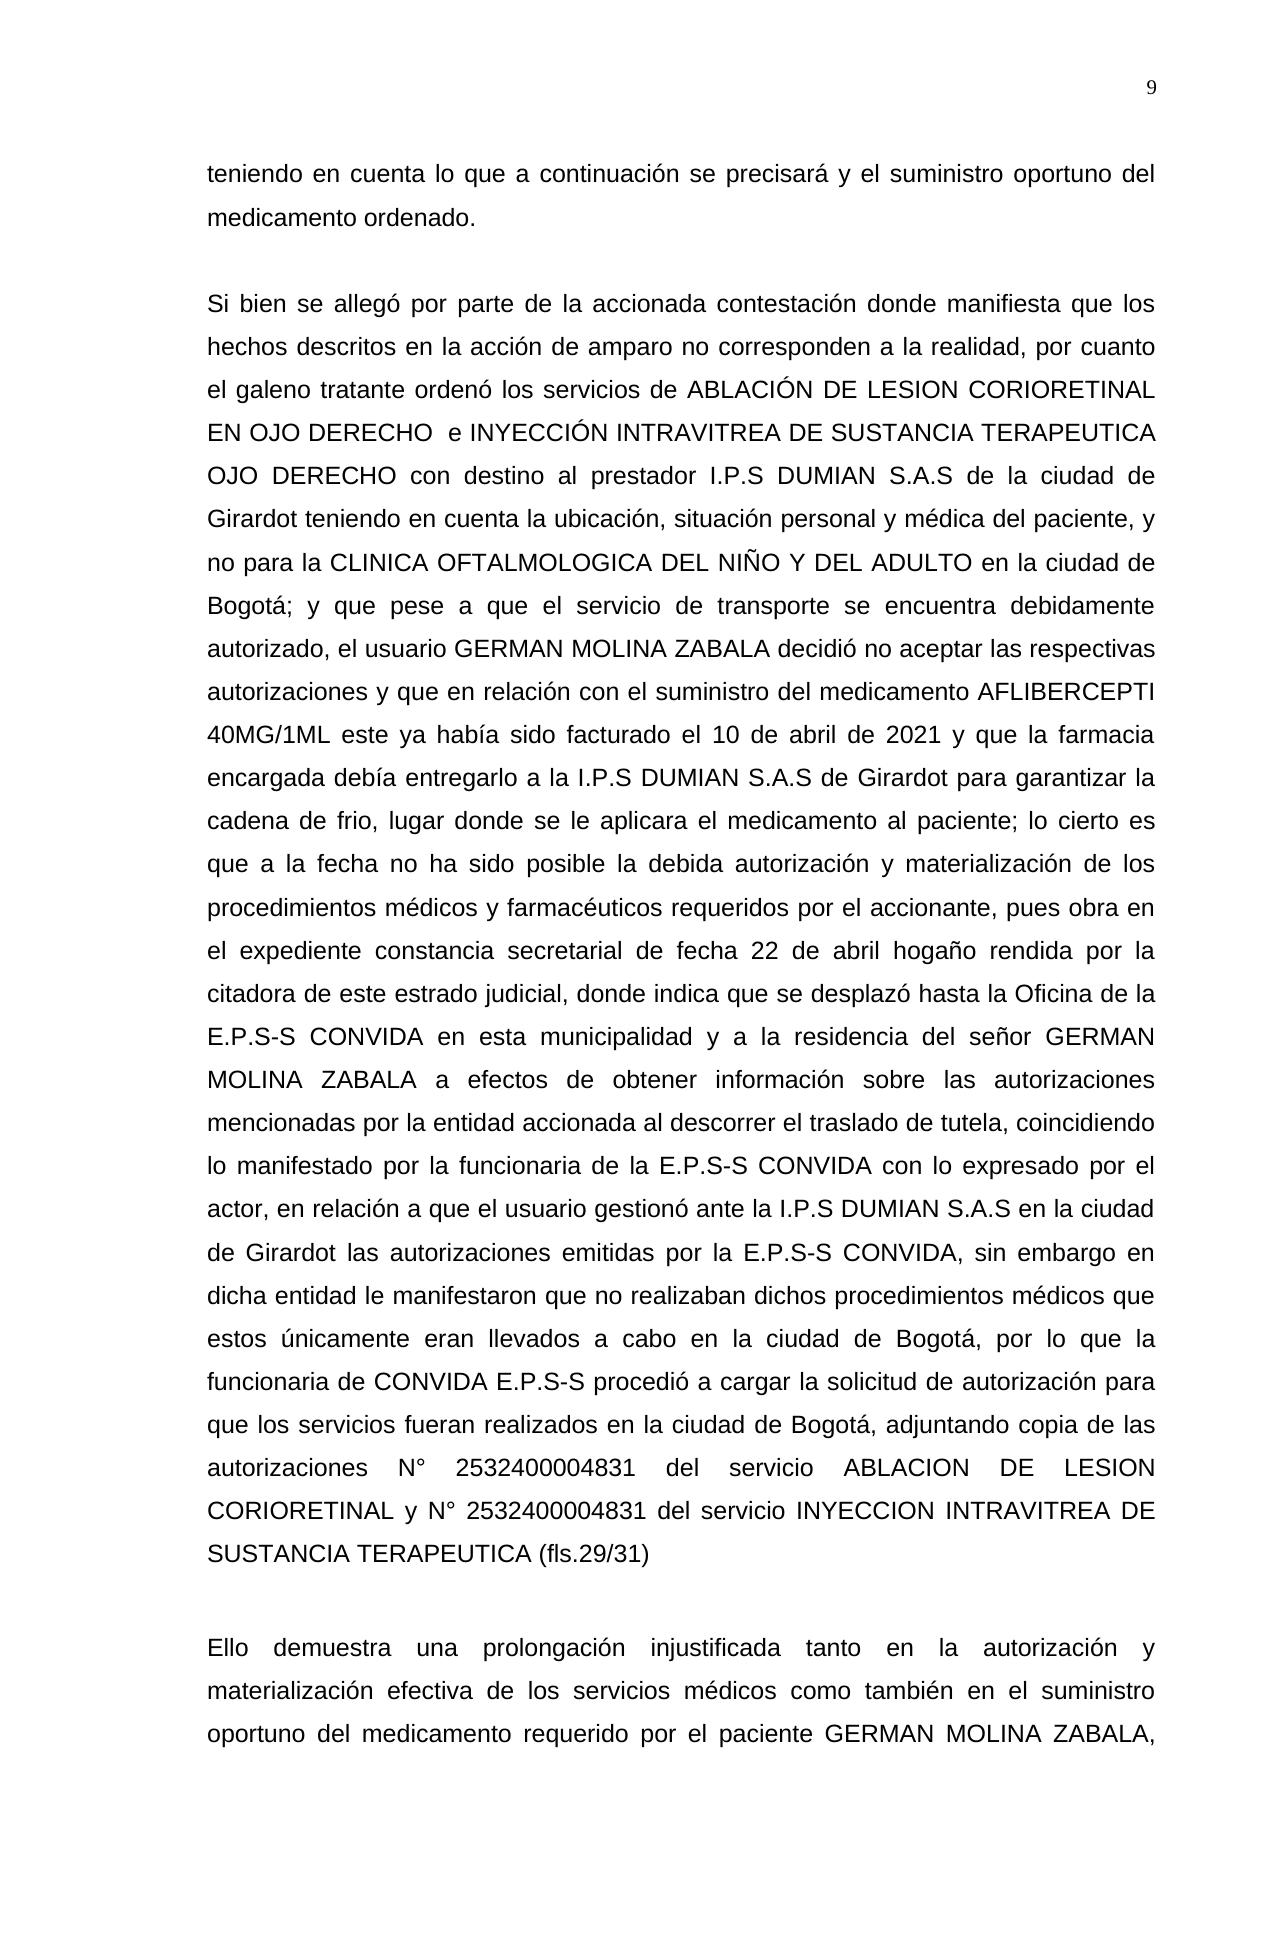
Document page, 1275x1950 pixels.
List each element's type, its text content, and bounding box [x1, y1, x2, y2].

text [207, 159, 1157, 231]
text Si bien se allegó por parte de la accionada contestación donde manifiesta que los hechos descritos en la acción de amparo no corresponden a la realidad, por cuanto el galeno tratante ordenó los servicios de ABLACIÓN DE LESION CORIORETINAL EN OJO DERECHO e INYECCIÓN INTRAVITREA DE SUSTANCIA TERAPEUTICA OJO DERECHO con destino al prestador I.P.S DUMIAN S.A.S de la ciudad de Girardot teniendo en cuenta la ubicación, situación personal y médica del paciente, y no para la CLINICA OFTALMOLOGICA DEL NIÑO Y DEL ADULTO en la ciudad de Bogotá; y que pese a que el servicio de transporte se encuentra debidamente autorizado, el usuario GERMAN MOLINA ZABALA decidió no aceptar las respectivas autorizaciones y que en relación con el suministro del medicamento AFLIBERCEPTI 40MG/1ML este ya había sido facturado el 10 de abril de 2021 y que la farmacia encargada debía entregarlo a la I.P.S DUMIAN S.A.S de Girardot para garantizar la cadena de frio, lugar donde se le aplicara el medicamento al paciente; lo cierto es que a la fecha no ha sido posible la debida autorización y materialización de los procedimientos médicos y farmacéuticos requeridos por el accionante, pues obra en el expediente constancia secretarial de fecha 22 de abril hogaño rendida por la citadora de este estrado judicial, donde indica que se desplazó hasta la Oficina de la E.P.S-S CONVIDA en esta municipalidad y a la residencia del señor GERMAN MOLINA ZABALA a efectos de obtener información sobre las autorizaciones mencionadas por la entidad accionada al descorrer el traslado de tutela, coincidiendo lo manifestado por la funcionaria de la E.P.S-S CONVIDA con lo expresado por el actor, en relación a que el usuario gestionó ante la I.P.S DUMIAN S.A.S en la ciudad de Girardot las autorizaciones emitidas por la E.P.S-S CONVIDA, sin embargo en dicha entidad le manifestaron que no realizaban dichos procedimientos médicos que estos únicamente eran llevados a cabo en la ciudad de Bogotá, por lo que la funcionaria de CONVIDA E.P.S-S procedió a cargar la solicitud de autorización para que los servicios fueran realizados en la ciudad de Bogotá, adjuntando copia de las autorizaciones N° 2532400004831 del servicio ABLACION DE LESION CORIORETINAL y N° 2532400004831 del servicio INYECCION INTRAVITREA DE SUSTANCIA TERAPEUTICA (fls.29/31) [207, 289, 1157, 1568]
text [207, 1633, 1157, 1748]
